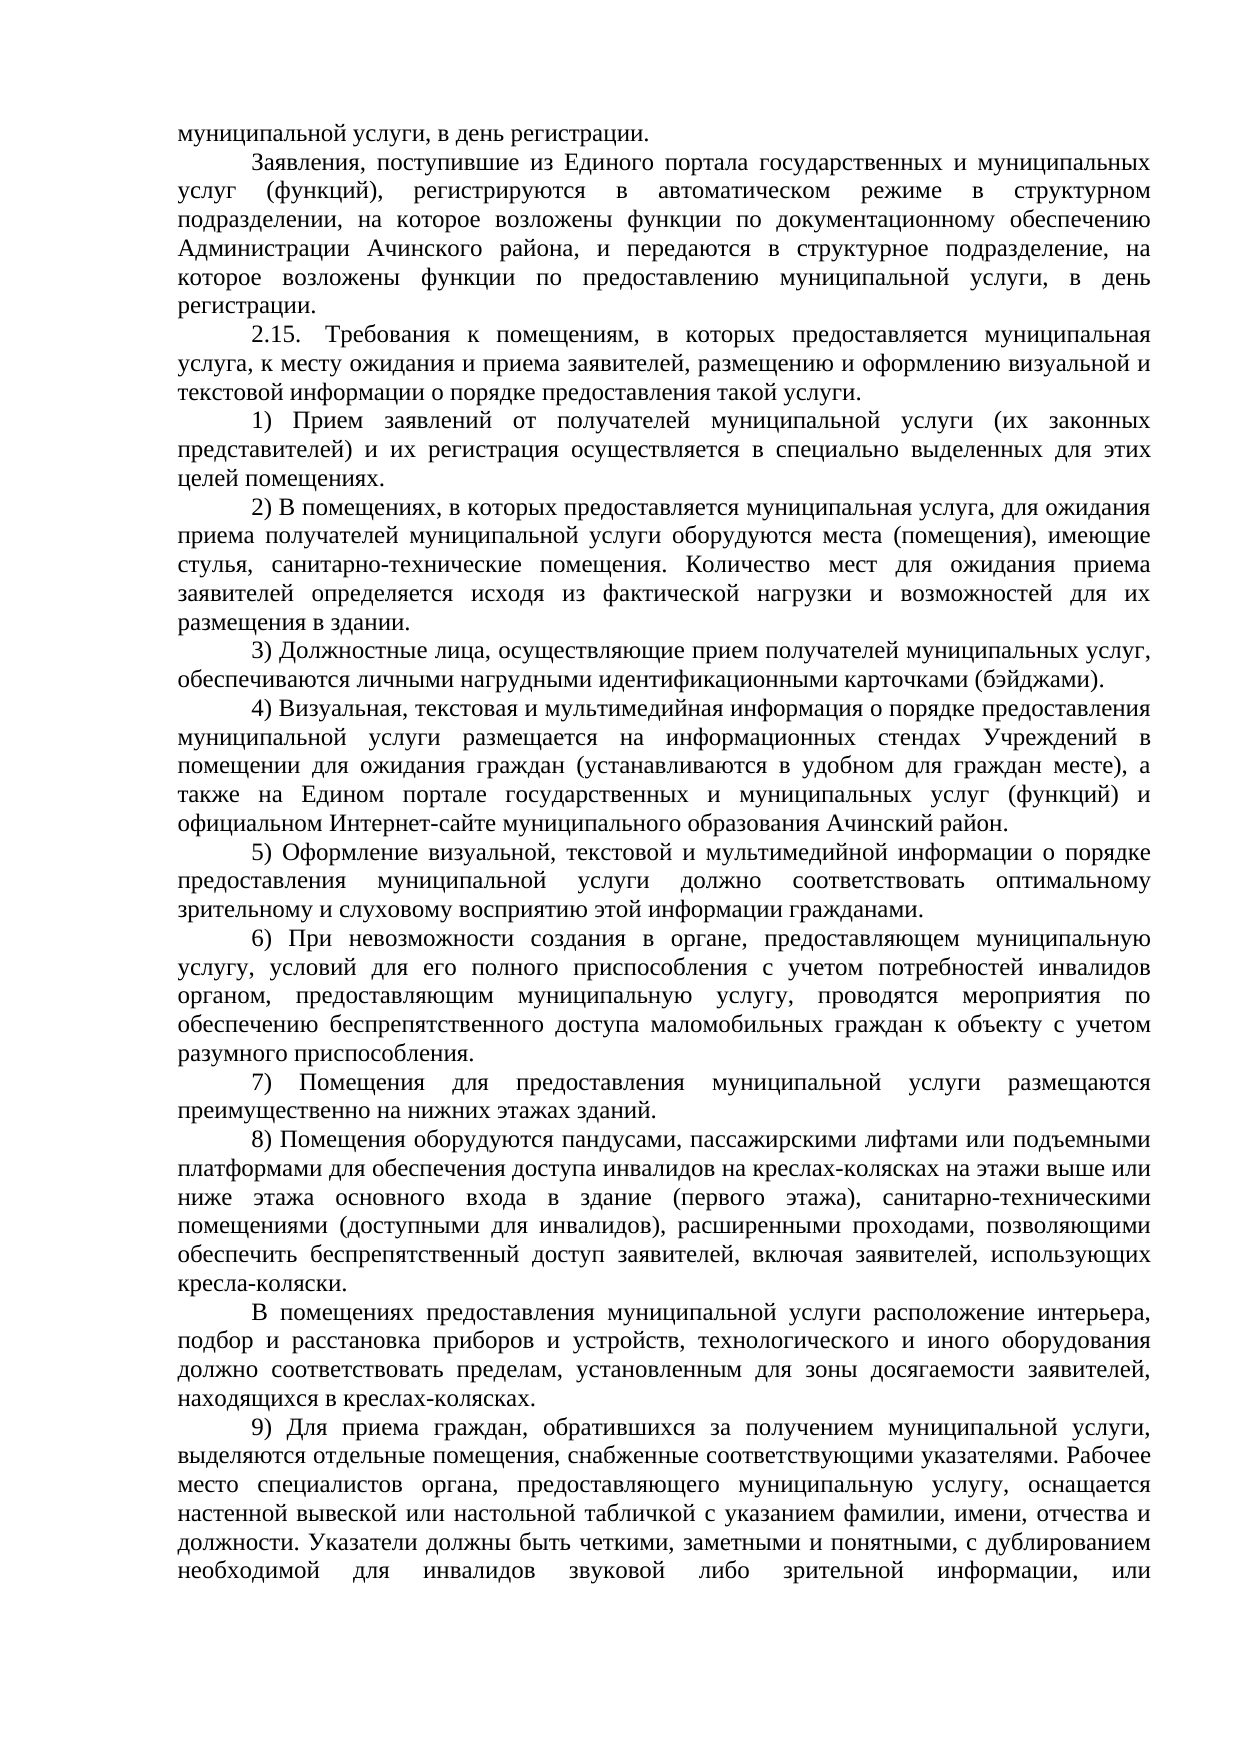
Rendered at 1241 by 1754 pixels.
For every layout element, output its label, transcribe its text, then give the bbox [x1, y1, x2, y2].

text 7) Помещения для предоставления муниципальной услуги размещаются преимущественно на нижних этажах зданий. [177, 1067, 1152, 1124]
text 2) В помещениях, в которых предоставляется муниципальная услуга, для ожидания приема получателей муниципальной услуги оборудуются места (помещения), имеющие стулья, санитарно-технические помещения. Количество мест для ожидания приема заявителей определяется исходя из фактической нагрузки и возможностей для их размещения в здании. [177, 492, 1152, 636]
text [177, 118, 1152, 147]
text 4) Визуальная, текстовая и мультимедийная информация о порядке предоставления муниципальной услуги размещается на информационных стендах Учреждений в помещении для ожидания граждан (устанавливаются в удобном для граждан месте), а также на Едином портале государственных и муниципальных услуг (функций) и официальном Интернет-сайте муниципального образования Ачинский район. [177, 693, 1152, 837]
text 1) Прием заявлений от получателей муниципальной услуги (их законных представителей) и их регистрация осуществляется в специально выделенных для этих целей помещениях. [177, 406, 1152, 492]
text 5) Оформление визуальной, текстовой и мультимедийной информации о порядке предоставления муниципальной услуги должно соответствовать оптимальному зрительному и слуховому восприятию этой информации гражданами. [177, 837, 1152, 923]
text 3) Должностные лица, осуществляющие прием получателей муниципальных услуг, обеспечиваются личными нагрудными идентификационными карточками (бэйджами). [177, 636, 1152, 693]
text В помещениях предоставления муниципальной услуги расположение интерьера, подбор и расстановка приборов и устройств, технологического и иного оборудования должно соответствовать пределам, установленным для зоны досягаемости заявителей, находящихся в креслах-колясках. [177, 1297, 1152, 1412]
list Требования к помещениям, в которых предоставляется муниципальная услуга, к месту ожидания и приема заявителей, размещению и оформлению визуальной и текстовой информации о порядке предоставления такой услуги. [177, 319, 1152, 406]
text 6) При невозможности создания в органе, предоставляющем муниципальную услугу, условий для его полного приспособления с учетом потребностей инвалидов органом, предоставляющим муниципальную услугу, проводятся мероприятия по обеспечению беспрепятственного доступа маломобильных граждан к объекту с учетом разумного приспособления. [177, 923, 1152, 1067]
text Заявления, поступившие из Единого портала государственных и муниципальных услуг (функций), регистрируются в автоматическом режиме в структурном подразделении, на которое возложены функции по документационному обеспечению Администрации Ачинского района, и передаются в структурное подразделение, на которое возложены функции по предоставлению муниципальной услуги, в день регистрации. [177, 147, 1152, 319]
text 8) Помещения оборудуются пандусами, пассажирскими лифтами или подъемными платформами для обеспечения доступа инвалидов на креслах-колясках на этажи выше или ниже этажа основного входа в здание (первого этажа), санитарно-техническими помещениями (доступными для инвалидов), расширенными проходами, позволяющими обеспечить беспрепятственный доступ заявителей, включая заявителей, использующих кресла-коляски. [177, 1124, 1152, 1297]
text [177, 1412, 1152, 1584]
